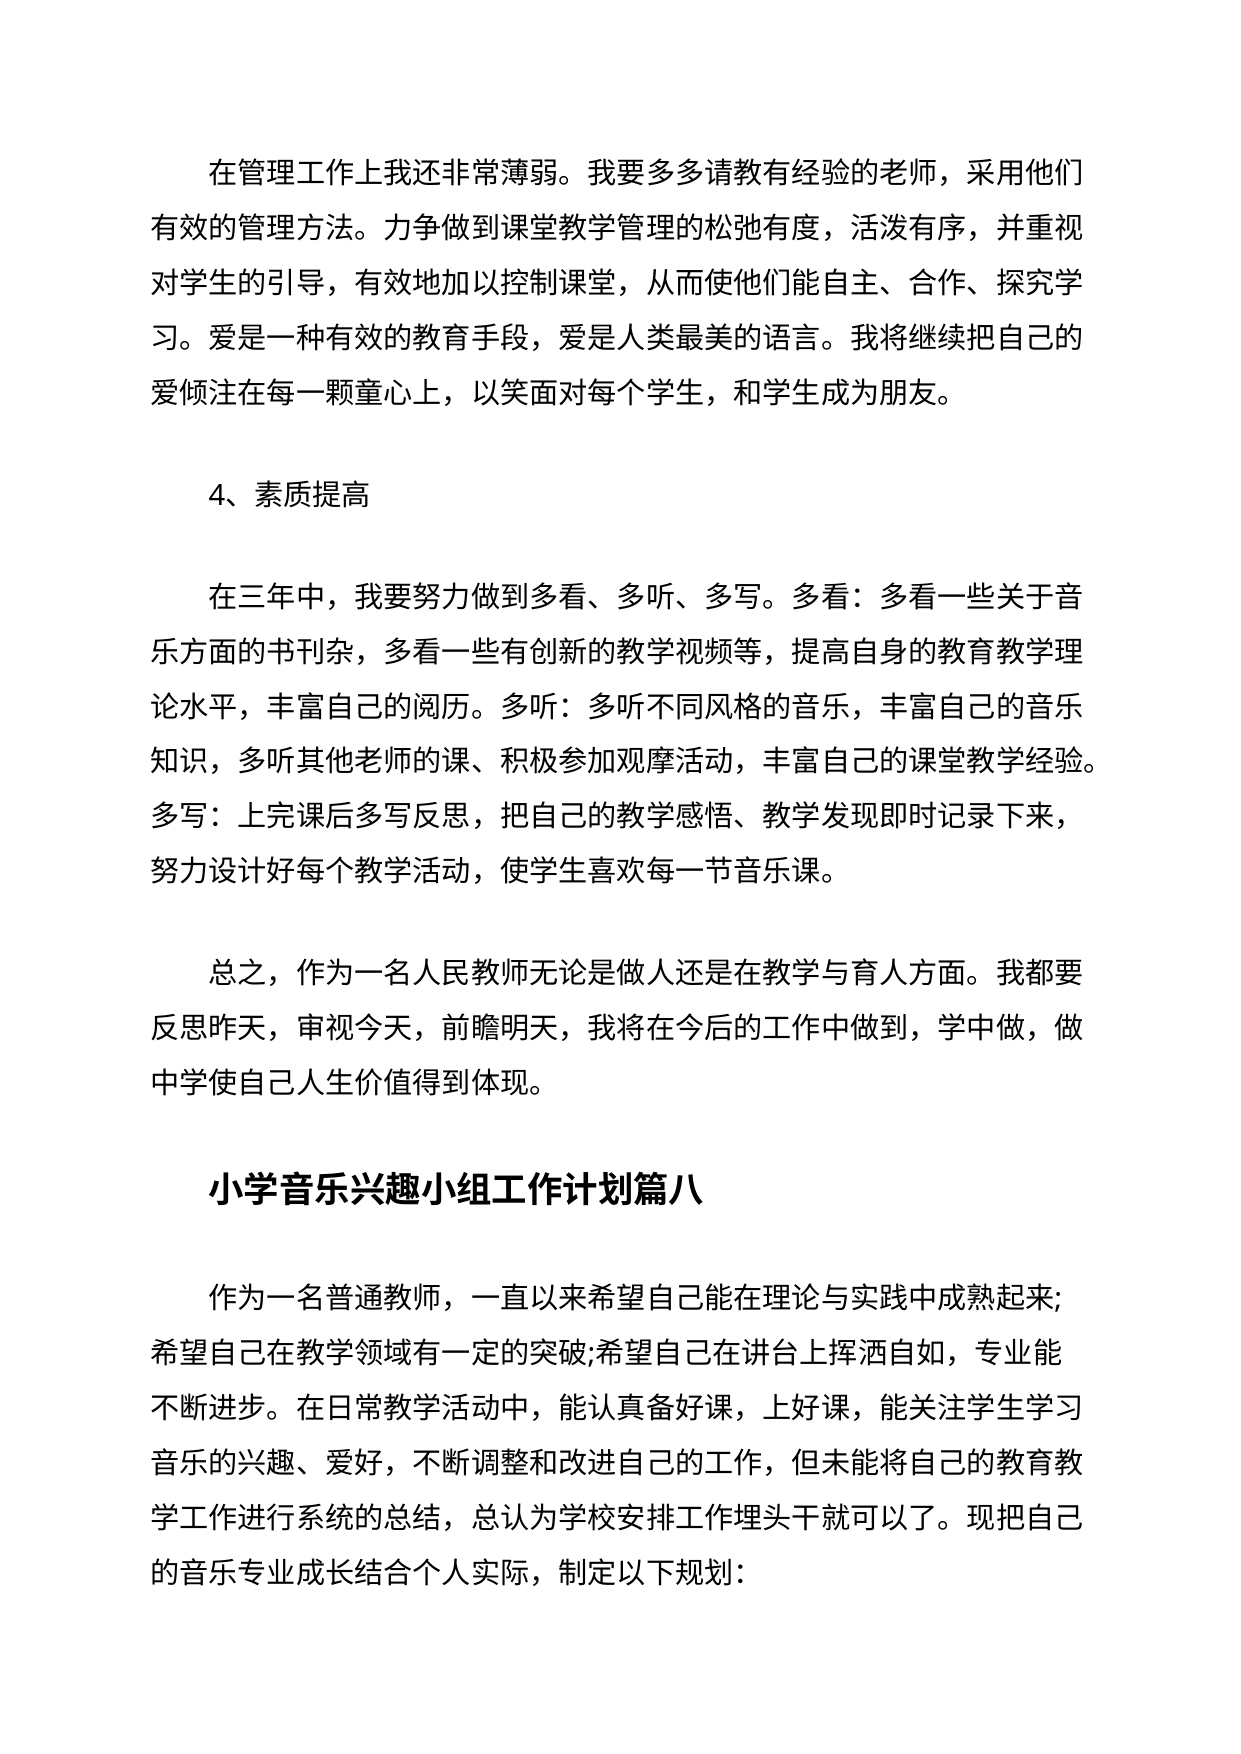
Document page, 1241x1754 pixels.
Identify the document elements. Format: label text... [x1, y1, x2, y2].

text 在三年中，我要努力做到多看、多听、多写。多看：多看一些关于音乐方面的书刊杂，多看一些有创新的教学视频等，提高自身的教育教学理论水平，丰富自己的阅历。多听：多听不同风格的音乐，丰富自己的音乐知识，多听其他老师的课、积极参加观摩活动，丰富自己的课堂教学经验。多写：上完课后多写反思，把自己的教学感悟、教学发现即时记录下来，努力设计好每个教学活动，使学生喜欢每一节音乐课。 [150, 573, 1090, 890]
text 作为一名普通教师，一直以来希望自己能在理论与实践中成熟起来;希望自己在教学领域有一定的突破;希望自己在讲台上挥洒自如，专业能不断进步。在日常教学活动中，能认真备好课，上好课，能关注学生学习音乐的兴趣、爱好，不断调整和改进自己的工作，但未能将自己的教育教学工作进行系统的总结，总认为学校安排工作埋头干就可以了。现把自己的音乐专业成长结合个人实际，制定以下规划： [150, 1274, 1090, 1592]
text 小学音乐兴趣小组工作计划篇八 [150, 1161, 1090, 1212]
text 总之，作为一名人民教师无论是做人还是在教学与育人方面。我都要反思昨天，审视今天，前瞻明天，我将在今后的工作中做到，学中做，做中学使自己人生价值得到体现。 [150, 949, 1090, 1102]
text 4、素质提高 [150, 471, 1090, 514]
text 在管理工作上我还非常薄弱。我要多多请教有经验的老师，采用他们有效的管理方法。力争做到课堂教学管理的松弛有度，活泼有序，并重视对学生的引导，有效地加以控制课堂，从而使他们能自主、合作、探究学习。爱是一种有效的教育手段，爱是人类最美的语言。我将继续把自己的爱倾注在每一颗童心上，以笑面对每个学生，和学生成为朋友。 [150, 150, 1090, 412]
